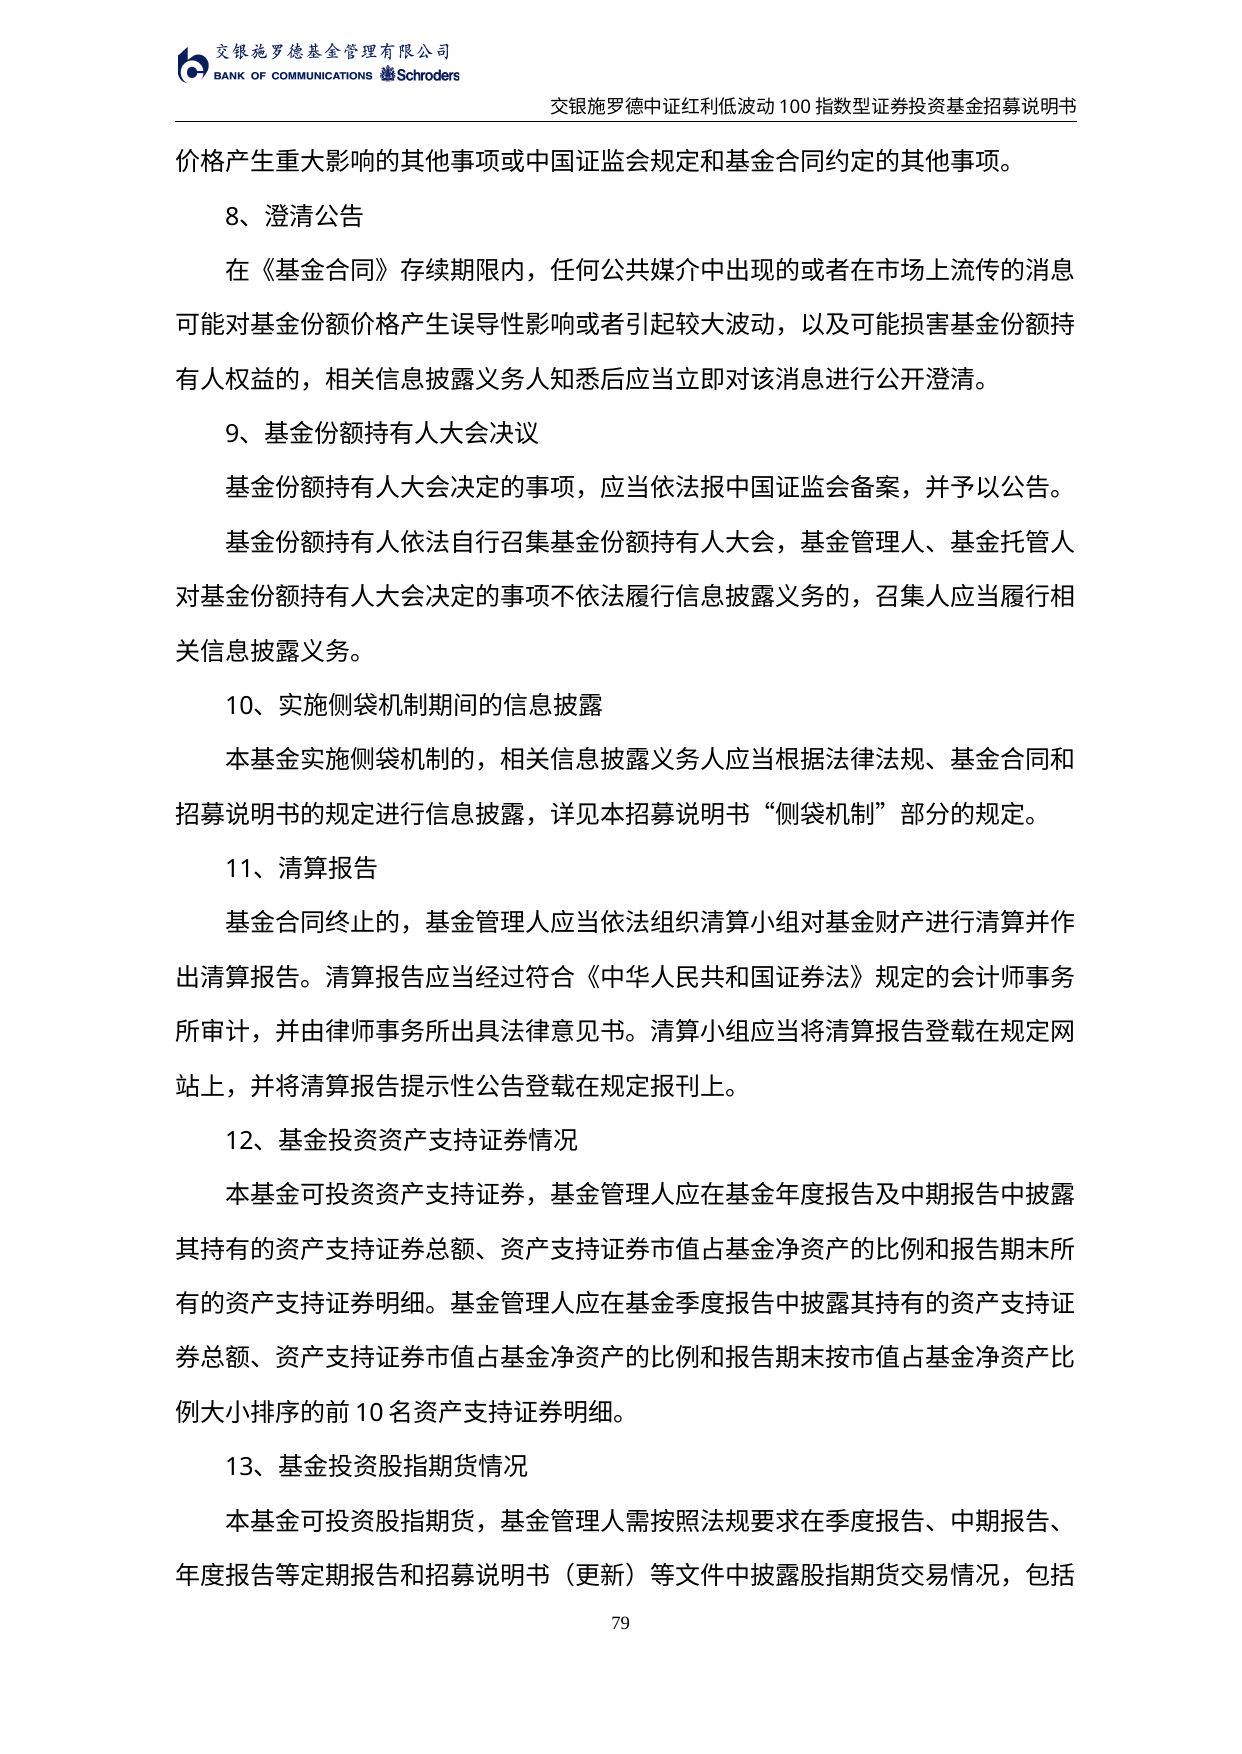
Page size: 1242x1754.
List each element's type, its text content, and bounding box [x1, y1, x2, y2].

text 基金合同终止的，基金管理人应当依法组织清算小组对基金财产进行清算并作出清算报告。清算报告应当经过符合《中华人民共和国证券法》规定的会计师事务所审计，并由律师事务所出具法律意见书。清算小组应当将清算报告登载在规定网站上，并将清算报告提示性公告登载在规定报刊上。 [175, 903, 1077, 1102]
text 在《基金合同》存续期限内，任何公共媒介中出现的或者在市场上流传的消息可能对基金份额价格产生误导性影响或者引起较大波动，以及可能损害基金份额持有人权益的，相关信息披露义务人知悉后应当立即对该消息进行公开澄清。 [175, 250, 1077, 395]
text 12、基金投资资产支持证券情况 [175, 1120, 1077, 1157]
text 11、清算报告 [175, 848, 1077, 885]
picture [178, 43, 460, 83]
text 9、基金份额持有人大会决议 [175, 413, 1077, 450]
text 8、澄清公告 [175, 196, 1077, 232]
text 基金份额持有人依法自行召集基金份额持有人大会，基金管理人、基金托管人对基金份额持有人大会决定的事项不依法履行信息披露义务的，召集人应当履行相关信息披露义务。 [175, 522, 1077, 667]
text 本基金可投资资产支持证券，基金管理人应在基金年度报告及中期报告中披露其持有的资产支持证券总额、资产支持证券市值占基金净资产的比例和报告期末所有的资产支持证券明细。基金管理人应在基金季度报告中披露其持有的资产支持证券总额、资产支持证券市值占基金净资产的比例和报告期末按市值占基金净资产比例大小排序的前10名资产支持证券明细。 [175, 1175, 1077, 1428]
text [175, 1501, 1077, 1592]
text 本基金实施侧袋机制的，相关信息披露义务人应当根据法律法规、基金合同和招募说明书的规定进行信息披露，详见本招募说明书“侧袋机制”部分的规定。 [175, 740, 1077, 830]
text 基金份额持有人大会决定的事项，应当依法报中国证监会备案，并予以公告。 [175, 468, 1077, 504]
text 13、基金投资股指期货情况 [175, 1447, 1077, 1483]
text 10、实施侧袋机制期间的信息披露 [175, 685, 1077, 722]
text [175, 142, 1077, 178]
